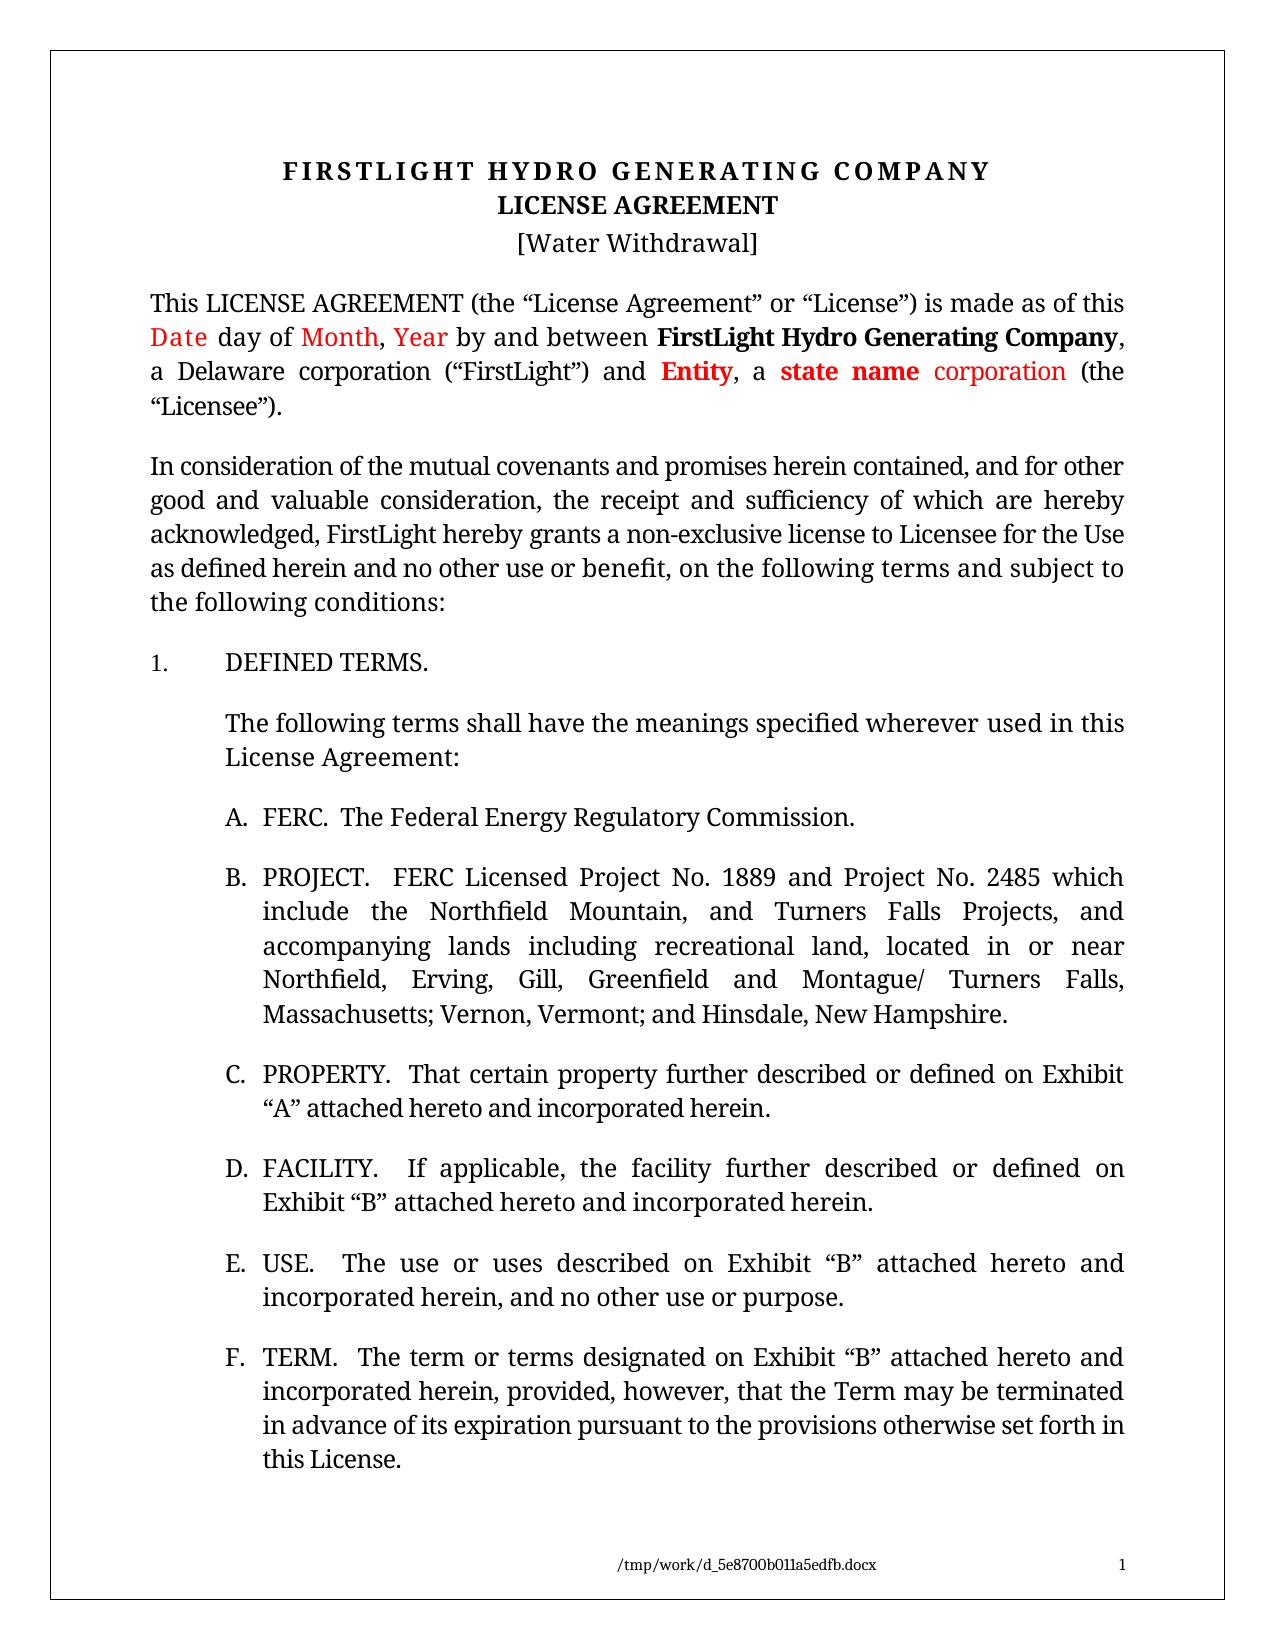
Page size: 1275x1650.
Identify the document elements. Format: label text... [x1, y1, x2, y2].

list USE. The use or uses described on Exhibit “B” attached hereto and incorporated herein, and no other use or purpose. [225, 1245, 1125, 1313]
text This LICENSE AGREEMENT (the “License Agreement” or “License”) is made as of this Date day of Month, Year by and between FirstLight Hydro Generating Company, a Delaware corporation (“FirstLight”) and Entity, a state name corporation (the “Licensee”). [150, 286, 1125, 422]
list PROPERTY. That certain property further described or defined on Exhibit “A” attached hereto and incorporated herein. [225, 1057, 1125, 1125]
text The following terms shall have the meanings specified wherever used in this License Agreement: [225, 705, 1125, 773]
text FIRSTLIGHT HYDRO GENERATING COMPANY LICENSE AGREEMENT [150, 154, 1125, 222]
list PROJECT. FERC Licensed Project No. 1889 and Project No. 2485 which include the Northfield Mountain, and Turners Falls Projects, and accompanying lands including recreational land, located in or near Northfield, Erving, Gill, Greenfield and Montague/ Turners Falls, Massachusetts; Vernon, Vermont; and Hinsdale, New Hampshire. [225, 860, 1125, 1030]
text [Water Withdrawal] [150, 226, 1125, 260]
text In consideration of the mutual covenants and promises herein contained, and for other good and valuable consideration, the receipt and sufficiency of which are hereby acknowledged, FirstLight hereby grants a non-exclusive license to Licensee for the Use as defined herein and no other use or benefit, on the following terms and subject to the following conditions: [150, 448, 1125, 619]
list TERM. The term or terms designated on Exhibit “B” attached hereto and incorporated herein, provided, however, that the Term may be terminated in advance of its expiration pursuant to the provisions otherwise set forth in this License. [225, 1340, 1125, 1476]
list DEFINED TERMS. [150, 645, 1125, 679]
list FERC. The Federal Energy Regulatory Commission. [225, 800, 1125, 834]
list FACILITY. If applicable, the facility further described or defined on Exhibit “B” attached hereto and incorporated herein. [225, 1151, 1125, 1219]
